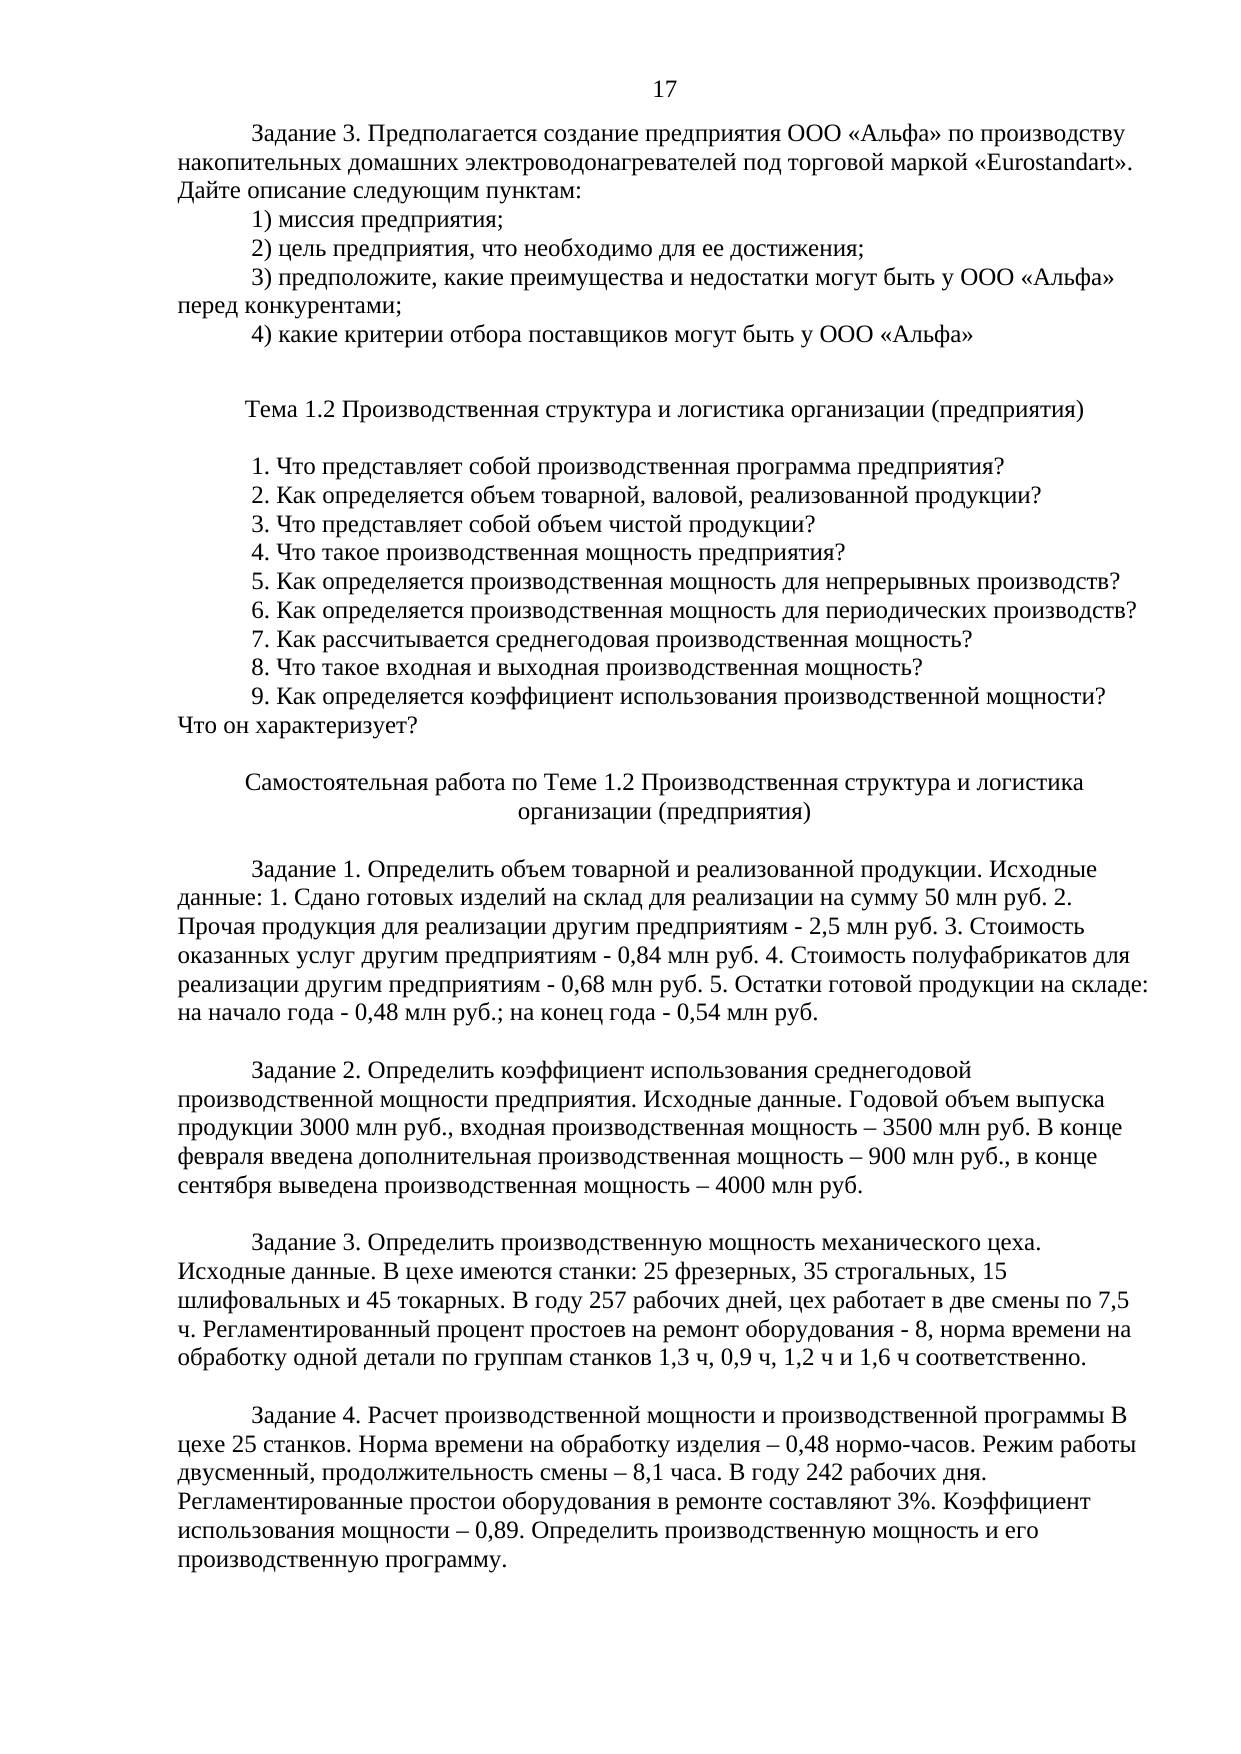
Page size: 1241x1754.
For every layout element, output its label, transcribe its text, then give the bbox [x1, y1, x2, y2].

text Задание 1. Определить объем товарной и реализованной продукции. Исходные данные: 1. Сдано готовых изделий на склад для реализации на сумму 50 млн руб. 2. Прочая продукция для реализации другим предприятиям - 2,5 млн руб. 3. Стоимость оказанных услуг другим предприятиям - 0,84 млн руб. 4. Стоимость полуфабрикатов для реализации другим предприятиям - 0,68 млн руб. 5. Остатки готовой продукции на складе: на начало года - 0,48 млн руб.; на конец года - 0,54 млн руб. [177, 854, 1152, 1026]
text 1) миссия предприятия; [177, 204, 1152, 233]
text 8. Что такое входная и выходная производственная мощность? [177, 652, 1152, 681]
text 3. Что представляет собой объем чистой продукции? [177, 509, 1152, 537]
text 9. Как определяется коэффициент использования производственной мощности? Что он характеризует? [177, 681, 1152, 739]
text 4) какие критерии отбора поставщиков могут быть у ООО «Альфа» [177, 319, 1152, 348]
text Задание 3. Определить производственную мощность механического цеха. Исходные данные. В цехе имеются станки: 25 фрезерных, 35 строгальных, 15 шлифовальных и 45 токарных. В году 257 рабочих дней, цех работает в две смены по 7,5 ч. Регламентированный процент простоев на ремонт оборудования - 8, норма времени на обработку одной детали по группам станков 1,3 ч, 0,9 ч, 1,2 ч и 1,6 ч соответственно. [177, 1227, 1152, 1371]
text 6. Как определяется производственная мощность для периодических производств? [177, 595, 1152, 624]
text Задание 4. Расчет производственной мощности и производственной программы В цехе 25 станков. Норма времени на обработку изделия – 0,48 нормо-часов. Режим работы двусменный, продолжительность смены – 8,1 часа. В году 242 рабочих дня. Регламентированные простои оборудования в ремонте составляют 3%. Коэффициент использования мощности – 0,89. Определить производственную мощность и его производственную программу. [177, 1400, 1152, 1572]
text Задание 3. Предполагается создание предприятия ООО «Альфа» по производству накопительных домашних электроводонагревателей под торговой маркой «Eurostandart». Дайте описание следующим пунктам: [177, 118, 1152, 204]
text 1. Что представляет собой производственная программа предприятия? [177, 451, 1152, 480]
text Тема 1.2 Производственная структура и логистика организации (предприятия) [177, 394, 1152, 422]
text 7. Как рассчитывается среднегодовая производственная мощность? [177, 624, 1152, 652]
text 5. Как определяется производственная мощность для непрерывных производств? [177, 566, 1152, 595]
text Самостоятельная работа по Теме 1.2 Производственная структура и логистика организации (предприятия) [177, 767, 1152, 825]
text Задание 2. Определить коэффициент использования среднегодовой производственной мощности предприятия. Исходные данные. Годовой объем выпуска продукции 3000 млн руб., входная производственная мощность – 3500 млн руб. В конце февраля введена дополнительная производственная мощность – 900 млн руб., в конце сентября выведена производственная мощность – 4000 млн руб. [177, 1055, 1152, 1199]
text 4. Что такое производственная мощность предприятия? [177, 537, 1152, 566]
text 3) предположите, какие преимущества и недостатки могут быть у ООО «Альфа» перед конкурентами; [177, 262, 1152, 319]
text 2. Как определяется объем товарной, валовой, реализованной продукции? [177, 480, 1152, 509]
text 2) цель предприятия, что необходимо для ее достижения; [177, 233, 1152, 262]
